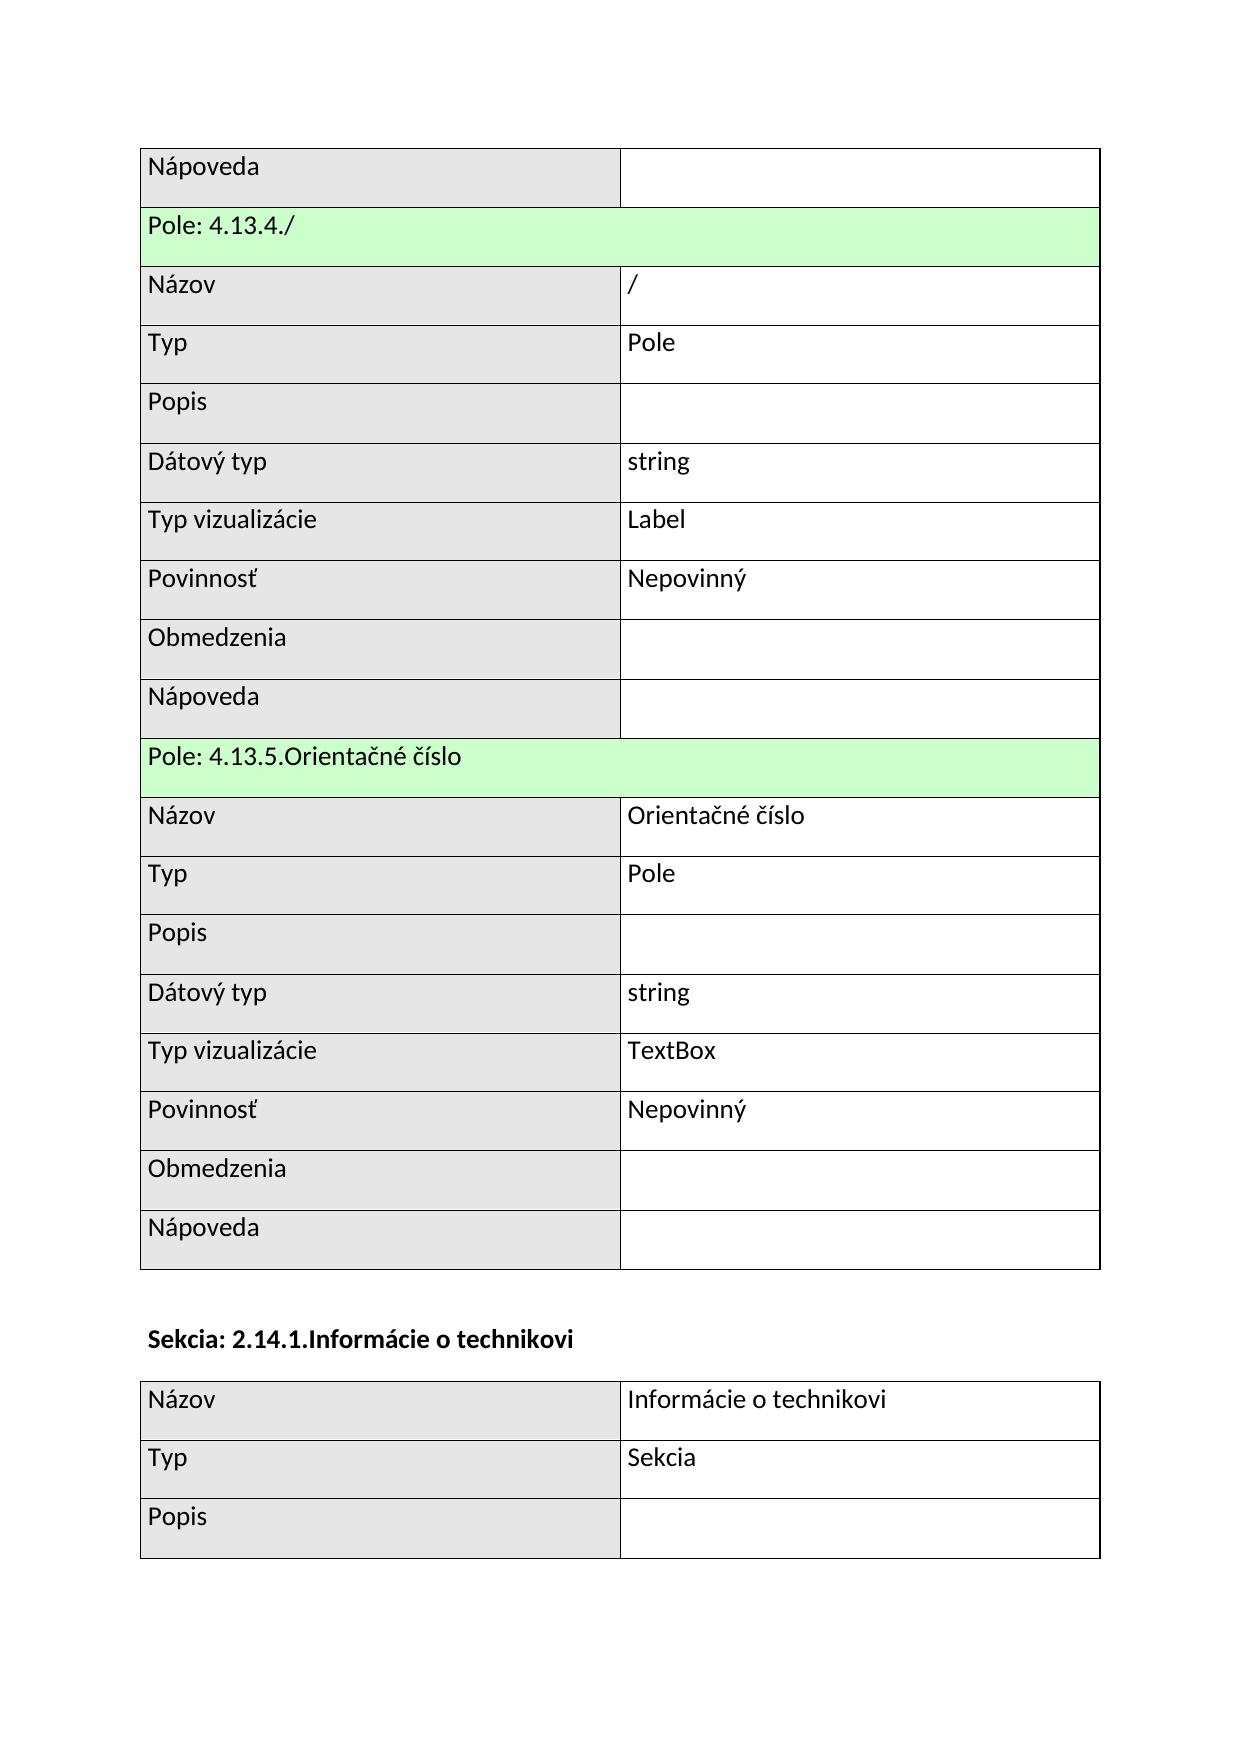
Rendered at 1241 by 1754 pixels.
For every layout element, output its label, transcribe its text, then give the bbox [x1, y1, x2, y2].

table_cell Popis [141, 915, 620, 974]
table_cell Pole: 4.13.5.Orientačné číslo [141, 739, 1099, 797]
table_cell Typ [141, 1441, 620, 1498]
table_cell Povinnosť [141, 561, 620, 619]
table_cell [621, 680, 1099, 738]
table_cell Názov [141, 798, 620, 856]
table_cell Pole: 4.13.4./ [141, 208, 1099, 266]
text Sekcia: 2.14.1.Informácie o technikovi [148, 1322, 1093, 1355]
table_cell Pole [621, 326, 1099, 383]
table_cell Nápoveda [141, 149, 620, 207]
table_cell Nápoveda [141, 680, 620, 738]
table_cell Typ [141, 857, 620, 914]
table_cell Typ vizualizácie [141, 503, 620, 560]
table_header Názov [141, 1382, 620, 1439]
table_cell TextBox [621, 1034, 1099, 1091]
table_cell string [621, 975, 1099, 1032]
table_header Informácie o technikovi [621, 1382, 1099, 1439]
table_cell Nápoveda [141, 1211, 620, 1269]
table_cell / [621, 267, 1099, 324]
table_cell [621, 384, 1099, 443]
table_cell Sekcia [621, 1441, 1099, 1498]
table_cell [621, 1499, 1099, 1558]
table_cell Povinnosť [141, 1092, 620, 1150]
table_cell Dátový typ [141, 444, 620, 502]
table_cell Nepovinný [621, 1092, 1099, 1150]
table_cell Nepovinný [621, 561, 1099, 619]
table_cell [621, 915, 1099, 974]
table_cell [621, 1211, 1099, 1269]
table_cell Typ vizualizácie [141, 1034, 620, 1091]
table_cell string [621, 444, 1099, 502]
table_cell Pole [621, 857, 1099, 914]
table_cell [621, 1151, 1099, 1209]
table_cell [621, 620, 1099, 678]
table_cell Typ [141, 326, 620, 383]
table_cell Label [621, 503, 1099, 560]
table_cell Orientačné číslo [621, 798, 1099, 856]
table_cell Popis [141, 1499, 620, 1558]
table_cell Názov [141, 267, 620, 324]
table_cell Popis [141, 384, 620, 443]
table_cell Dátový typ [141, 975, 620, 1032]
table_cell [621, 149, 1099, 207]
table_cell Obmedzenia [141, 620, 620, 678]
table_cell Obmedzenia [141, 1151, 620, 1209]
